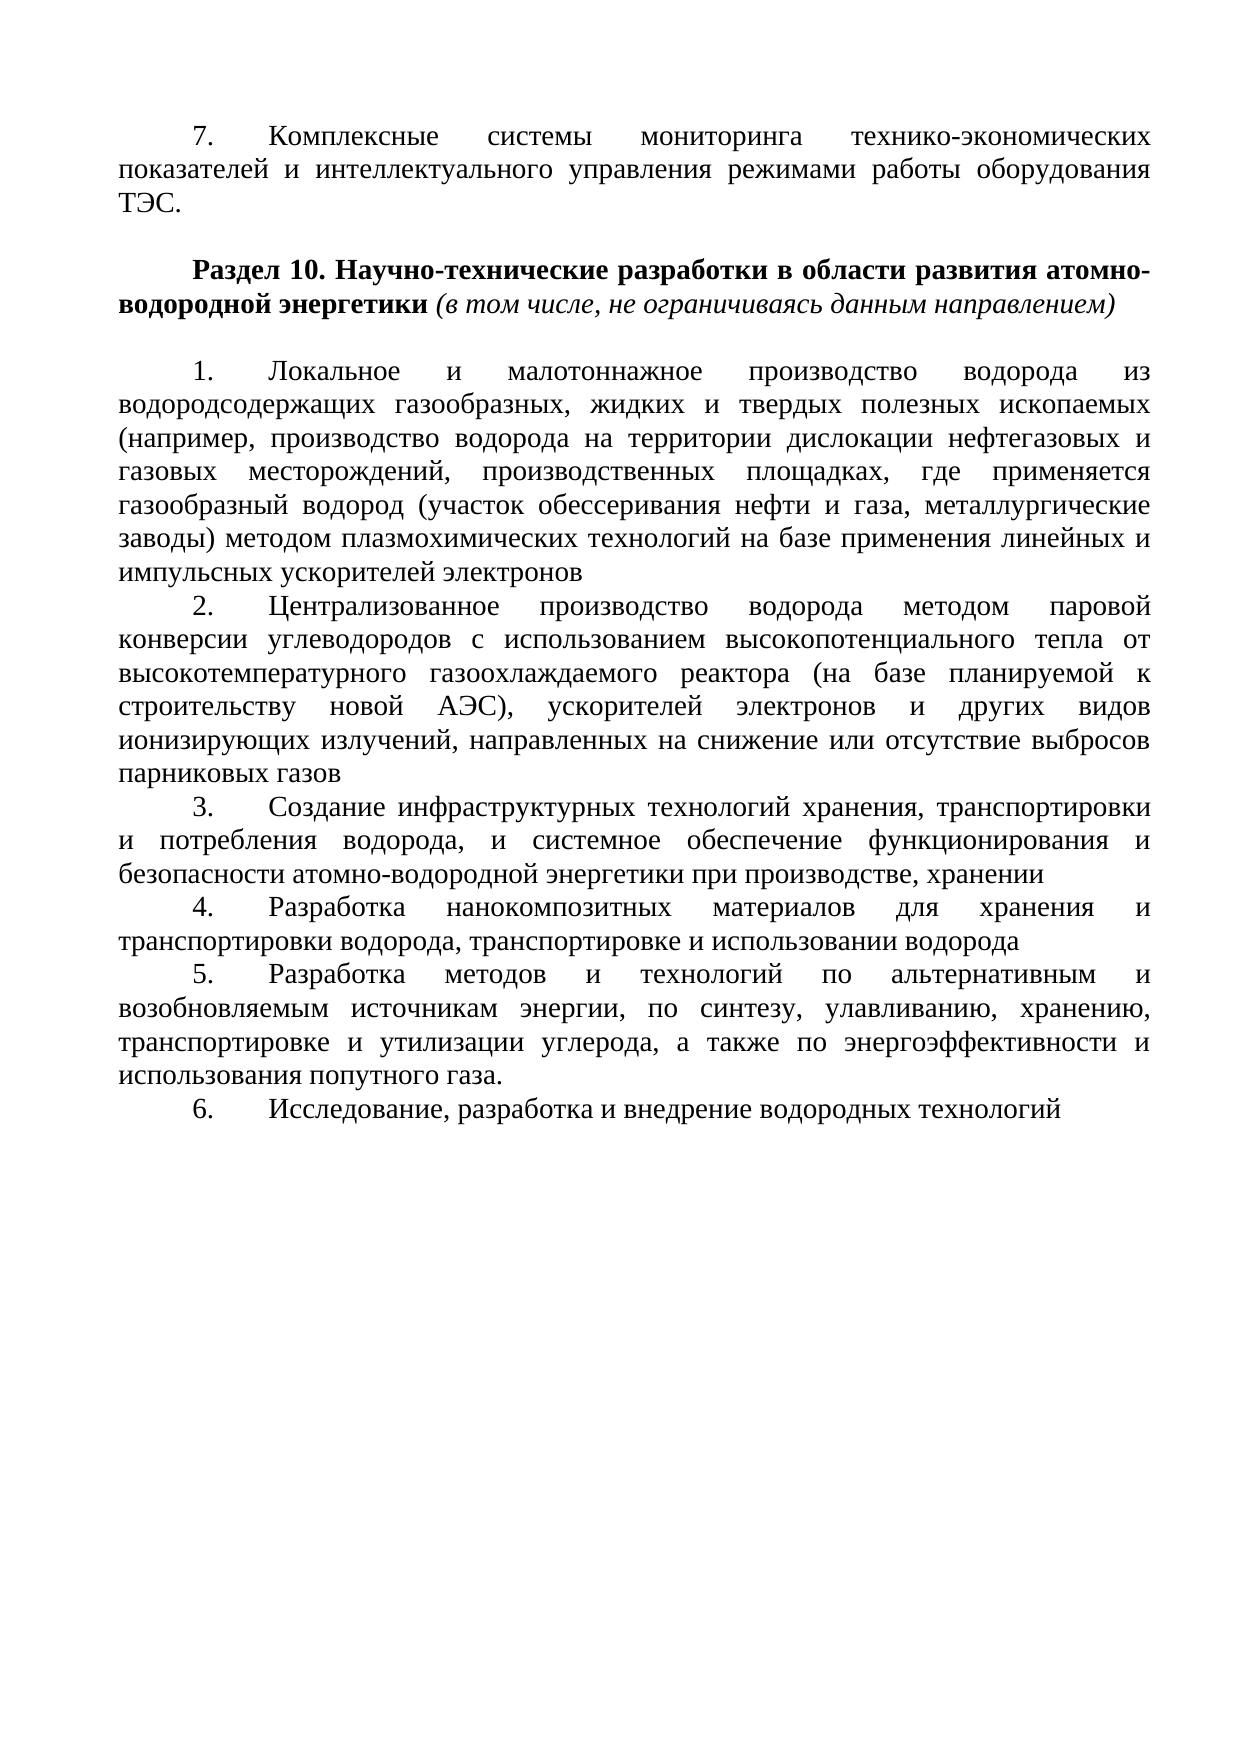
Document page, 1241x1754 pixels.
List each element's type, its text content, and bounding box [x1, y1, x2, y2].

text 3. Создание инфраструктурных технологий хранения, транспортировки и потребления водорода, и системное обеспечение функционирования и безопасности атомно-водородной энергетики при производстве, хранении [118, 789, 1152, 889]
text 2. Централизованное производство водорода методом паровой конверсии углеводородов с использованием высокопотенциального тепла от высокотемпературного газоохлаждаемого реактора (на базе планируемой к строительству новой АЭС), ускорителей электронов и других видов ионизирующих излучений, направленных на снижение или отсутствие выбросов парниковых газов [118, 588, 1152, 789]
text 7. Комплексные системы мониторинга технико-экономических показателей и интеллектуального управления режимами работы оборудования ТЭС. [118, 118, 1152, 219]
text Раздел 10. Научно-технические разработки в области развития атомно-водородной энергетики (в том числе, не ограничиваясь данным направлением) [118, 252, 1152, 319]
text 1. Локальное и малотоннажное производство водорода из водородсодержащих газообразных, жидких и твердых полезных ископаемых (например, производство водорода на территории дислокации нефтегазовых и газовых месторождений, производственных площадках, где применяется газообразный водород (участок обессеривания нефти и газа, металлургические заводы) методом плазмохимических технологий на базе применения линейных и импульсных ускорителей электронов [118, 353, 1152, 588]
text 4. Разработка нанокомпозитных материалов для хранения и транспортировки водорода, транспортировке и использовании водорода [118, 889, 1152, 957]
text 5. Разработка методов и технологий по альтернативным и возобновляемым источникам энергии, по синтезу, улавливанию, хранению, транспортировке и утилизации углерода, а также по энергоэффективности и использования попутного газа. [118, 957, 1152, 1091]
text 6. Исследование, разработка и внедрение водородных технологий [118, 1091, 1152, 1124]
